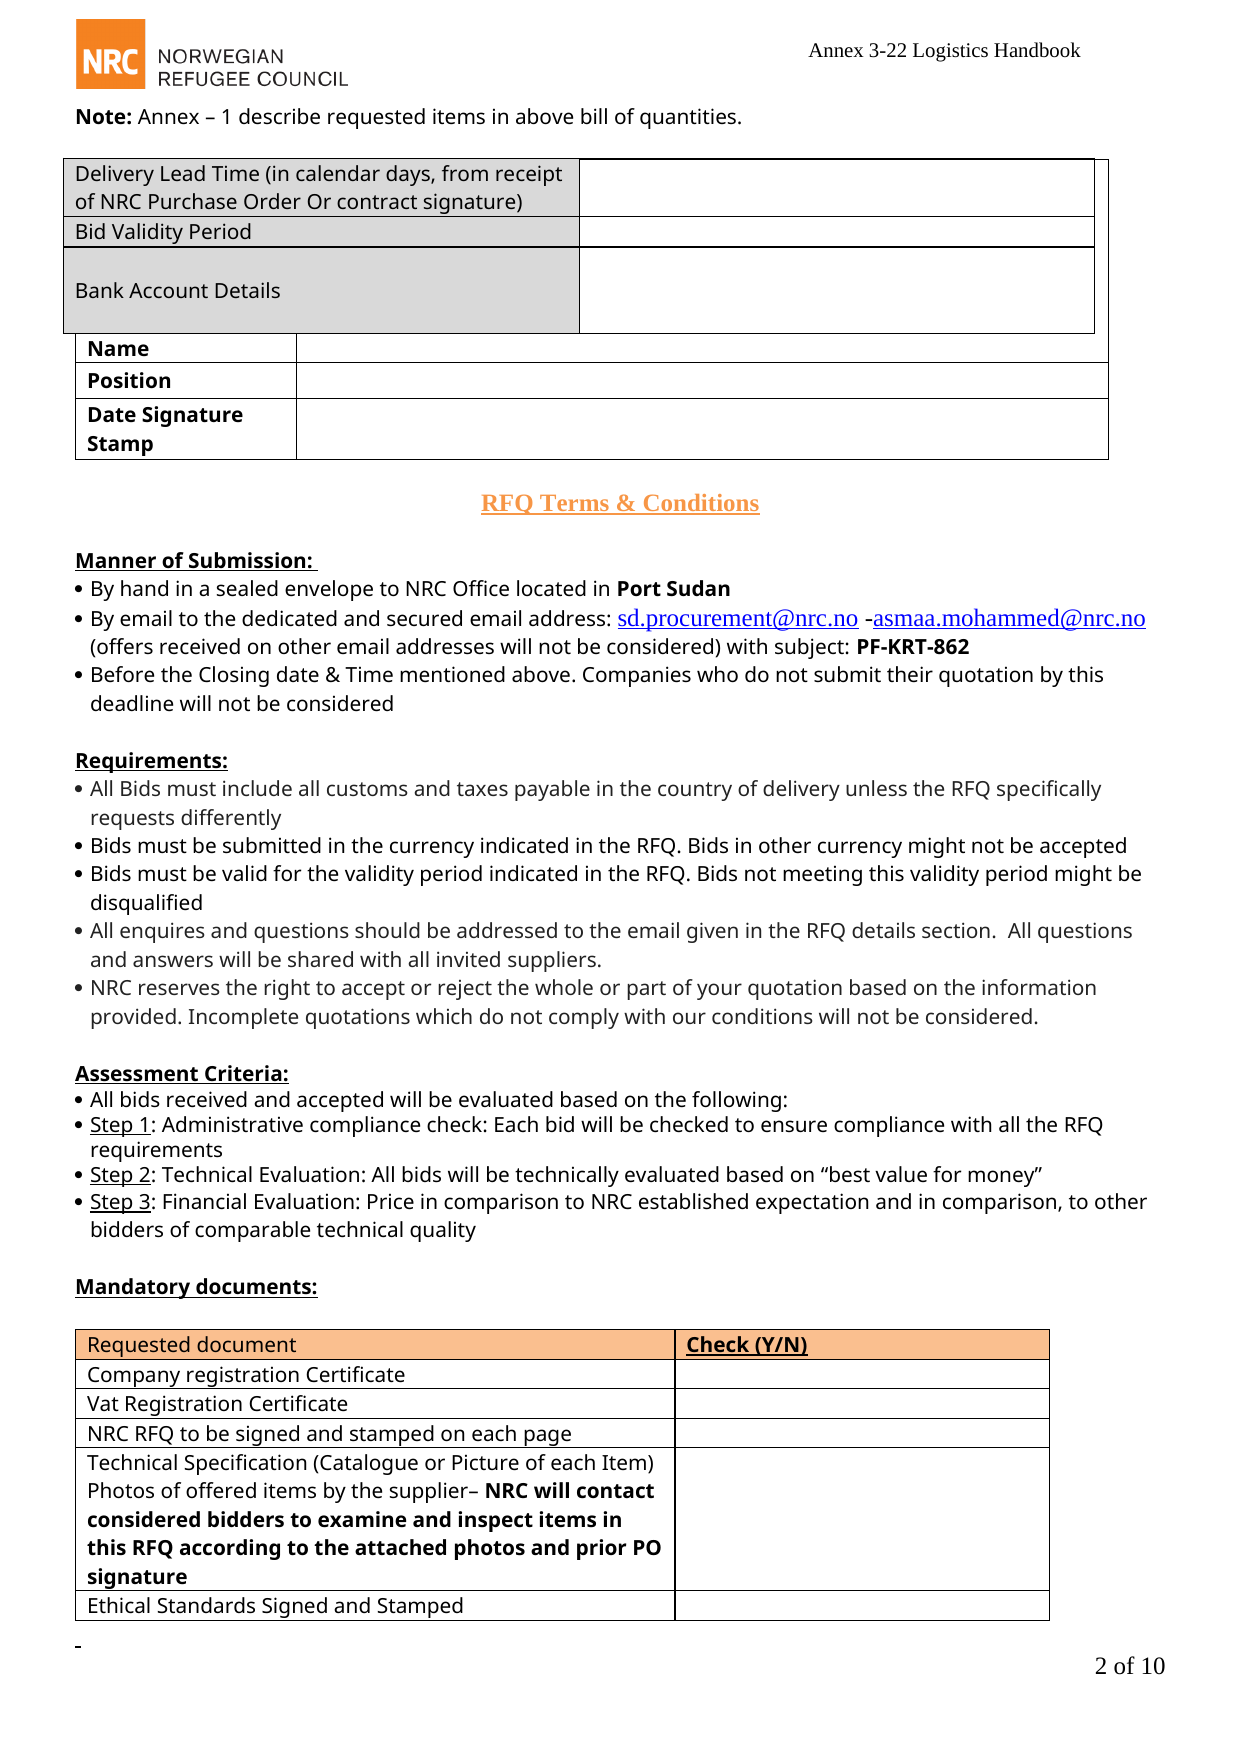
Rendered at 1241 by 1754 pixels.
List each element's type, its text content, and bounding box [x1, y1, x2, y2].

list All enquires and questions should be addressed to the email given in the RFQ details section. All questions and answers will be shared with all invited suppliers. [75, 916, 1165, 973]
table_header Delivery Lead Time (in calendar days, from receipt of NRC Purchase Order Or contract signature) [64, 159, 579, 216]
table_cell Vat Registration Certificate [76, 1389, 674, 1418]
table_cell Company registration Certificate [76, 1360, 674, 1388]
table_header [580, 159, 1094, 216]
table_cell Bid Validity Period [64, 217, 579, 246]
text Note: Annex – 1 describe requested items in above bill of quantities. [75, 102, 1165, 131]
table_cell [676, 1591, 1049, 1620]
list Bids must be submitted in the currency indicated in the RFQ. Bids in other currency might not be accepted [75, 831, 1165, 859]
text Requirements: [75, 746, 1165, 774]
table_cell [676, 1419, 1049, 1447]
table_cell NRC RFQ to be signed and stamped on each page [76, 1419, 674, 1447]
table_header Name [76, 334, 296, 362]
table_cell Date Signature Stamp [76, 399, 296, 459]
text Mandatory documents: [75, 1272, 1165, 1301]
list Step 3: Financial Evaluation: Price in comparison to NRC established expectation and in comparison, to other bidders of comparable technical quality [75, 1187, 1165, 1244]
list All Bids must include all customs and taxes payable in the country of delivery unless the RFQ specifically requests differently [75, 774, 1165, 831]
table_header [297, 160, 1108, 362]
table_header Check (Y/N) [676, 1330, 1049, 1359]
table_cell Bank Account Details [64, 248, 579, 333]
table_cell [676, 1389, 1049, 1418]
list Bids must be valid for the validity period indicated in the RFQ. Bids not meeting this validity period might be disqualified [75, 859, 1165, 916]
list By email to the dedicated and secured email address: sd.procurement@nrc.no -asmaa.mohammed@nrc.no (offers received on other email addresses will not be considered) with subject: PF-KRT-862 [75, 603, 1165, 661]
table_cell [580, 217, 1094, 246]
table_cell [676, 1360, 1049, 1388]
list Before the Closing date & Time mentioned above. Companies who do not submit their quotation by this deadline will not be considered [75, 661, 1165, 717]
list All bids received and accepted will be evaluated based on the following: [75, 1087, 1165, 1112]
picture [75, 19, 349, 89]
table_header Requested document [76, 1330, 674, 1359]
table_cell [580, 248, 1094, 333]
list Step 1: Administrative compliance check: Each bid will be checked to ensure compliance with all the RFQ requirements [75, 1112, 1165, 1162]
text Manner of Submission: [75, 546, 1165, 574]
text RFQ Terms & Conditions [75, 488, 1165, 517]
text Assessment Criteria: [75, 1059, 1165, 1087]
list By hand in a sealed envelope to NRC Office located in Port Sudan [75, 574, 1165, 603]
table_cell [676, 1448, 1049, 1590]
list NRC reserves the right to accept or reject the whole or part of your quotation based on the information provided. Incomplete quotations which do not comply with our conditions will not be considered. [75, 973, 1165, 1030]
table_cell Ethical Standards Signed and Stamped [76, 1591, 674, 1620]
list Step 2: Technical Evaluation: All bids will be technically evaluated based on “best value for money” [75, 1162, 1165, 1187]
table_cell Technical Specification (Catalogue or Picture of each Item) Photos of offered items by the supplier– NRC will contact considered bidders to examine and inspect items in this RFQ according to the attached photos and prior PO signature [76, 1448, 674, 1590]
table_cell Position [76, 363, 296, 398]
table_cell [297, 399, 1108, 459]
table_cell [297, 363, 1108, 398]
